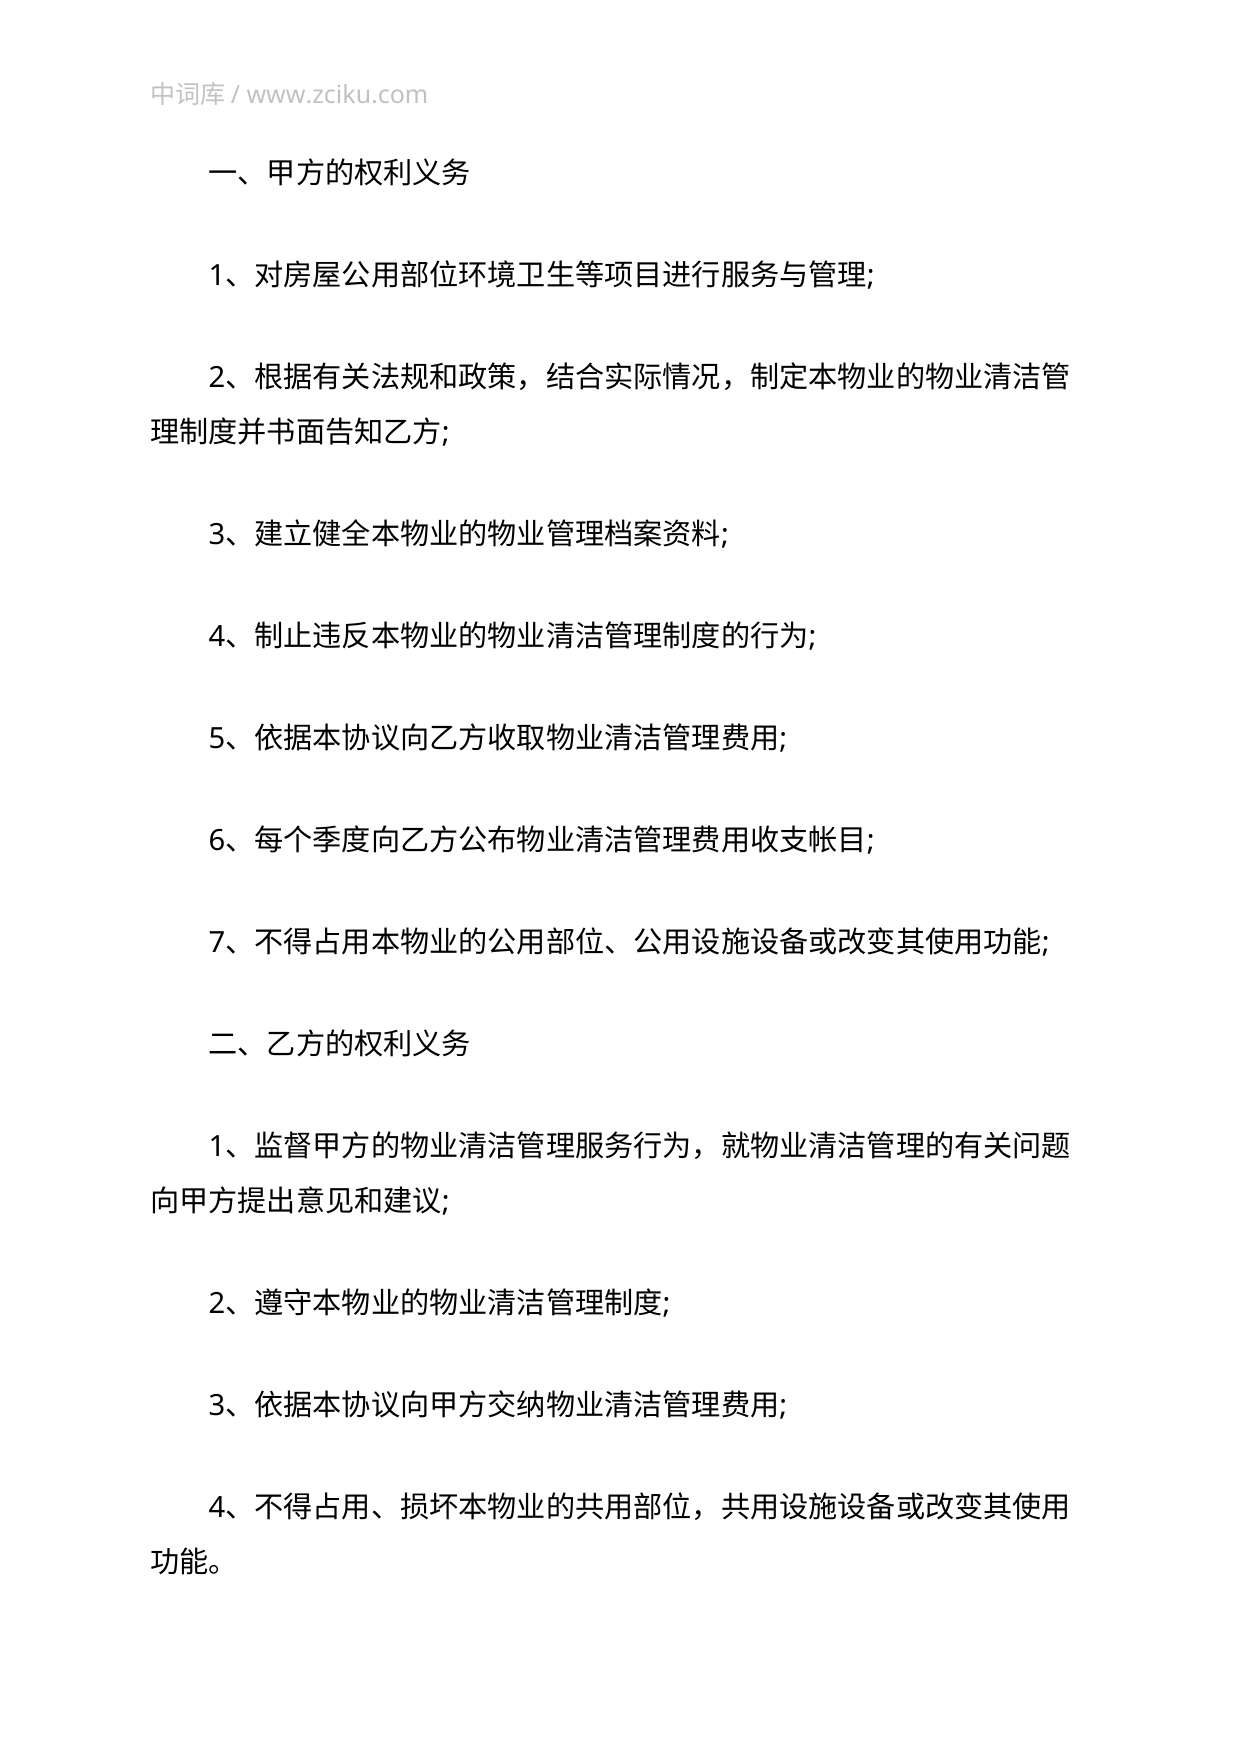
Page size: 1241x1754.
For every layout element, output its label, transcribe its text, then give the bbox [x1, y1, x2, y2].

text 二、乙方的权利义务 [150, 1021, 1090, 1063]
text 3、建立健全本物业的物业管理档案资料; [150, 511, 1090, 553]
text 3、依据本协议向甲方交纳物业清洁管理费用; [150, 1381, 1090, 1424]
text 7、不得占用本物业的公用部位、公用设施设备或改变其使用功能; [150, 919, 1090, 961]
text 5、依据本协议向乙方收取物业清洁管理费用; [150, 715, 1090, 757]
text 4、不得占用、损坏本物业的共用部位，共用设施设备或改变其使用功能。 [150, 1483, 1090, 1581]
text 6、每个季度向乙方公布物业清洁管理费用收支帐目; [150, 817, 1090, 859]
text 1、监督甲方的物业清洁管理服务行为，就物业清洁管理的有关问题向甲方提出意见和建议; [150, 1122, 1090, 1220]
text 2、根据有关法规和政策，结合实际情况，制定本物业的物业清洁管理制度并书面告知乙方; [150, 354, 1090, 451]
text 1、对房屋公用部位环境卫生等项目进行服务与管理; [150, 252, 1090, 294]
text 一、甲方的权利义务 [150, 150, 1090, 192]
text 4、制止违反本物业的物业清洁管理制度的行为; [150, 613, 1090, 655]
text 2、遵守本物业的物业清洁管理制度; [150, 1279, 1090, 1322]
